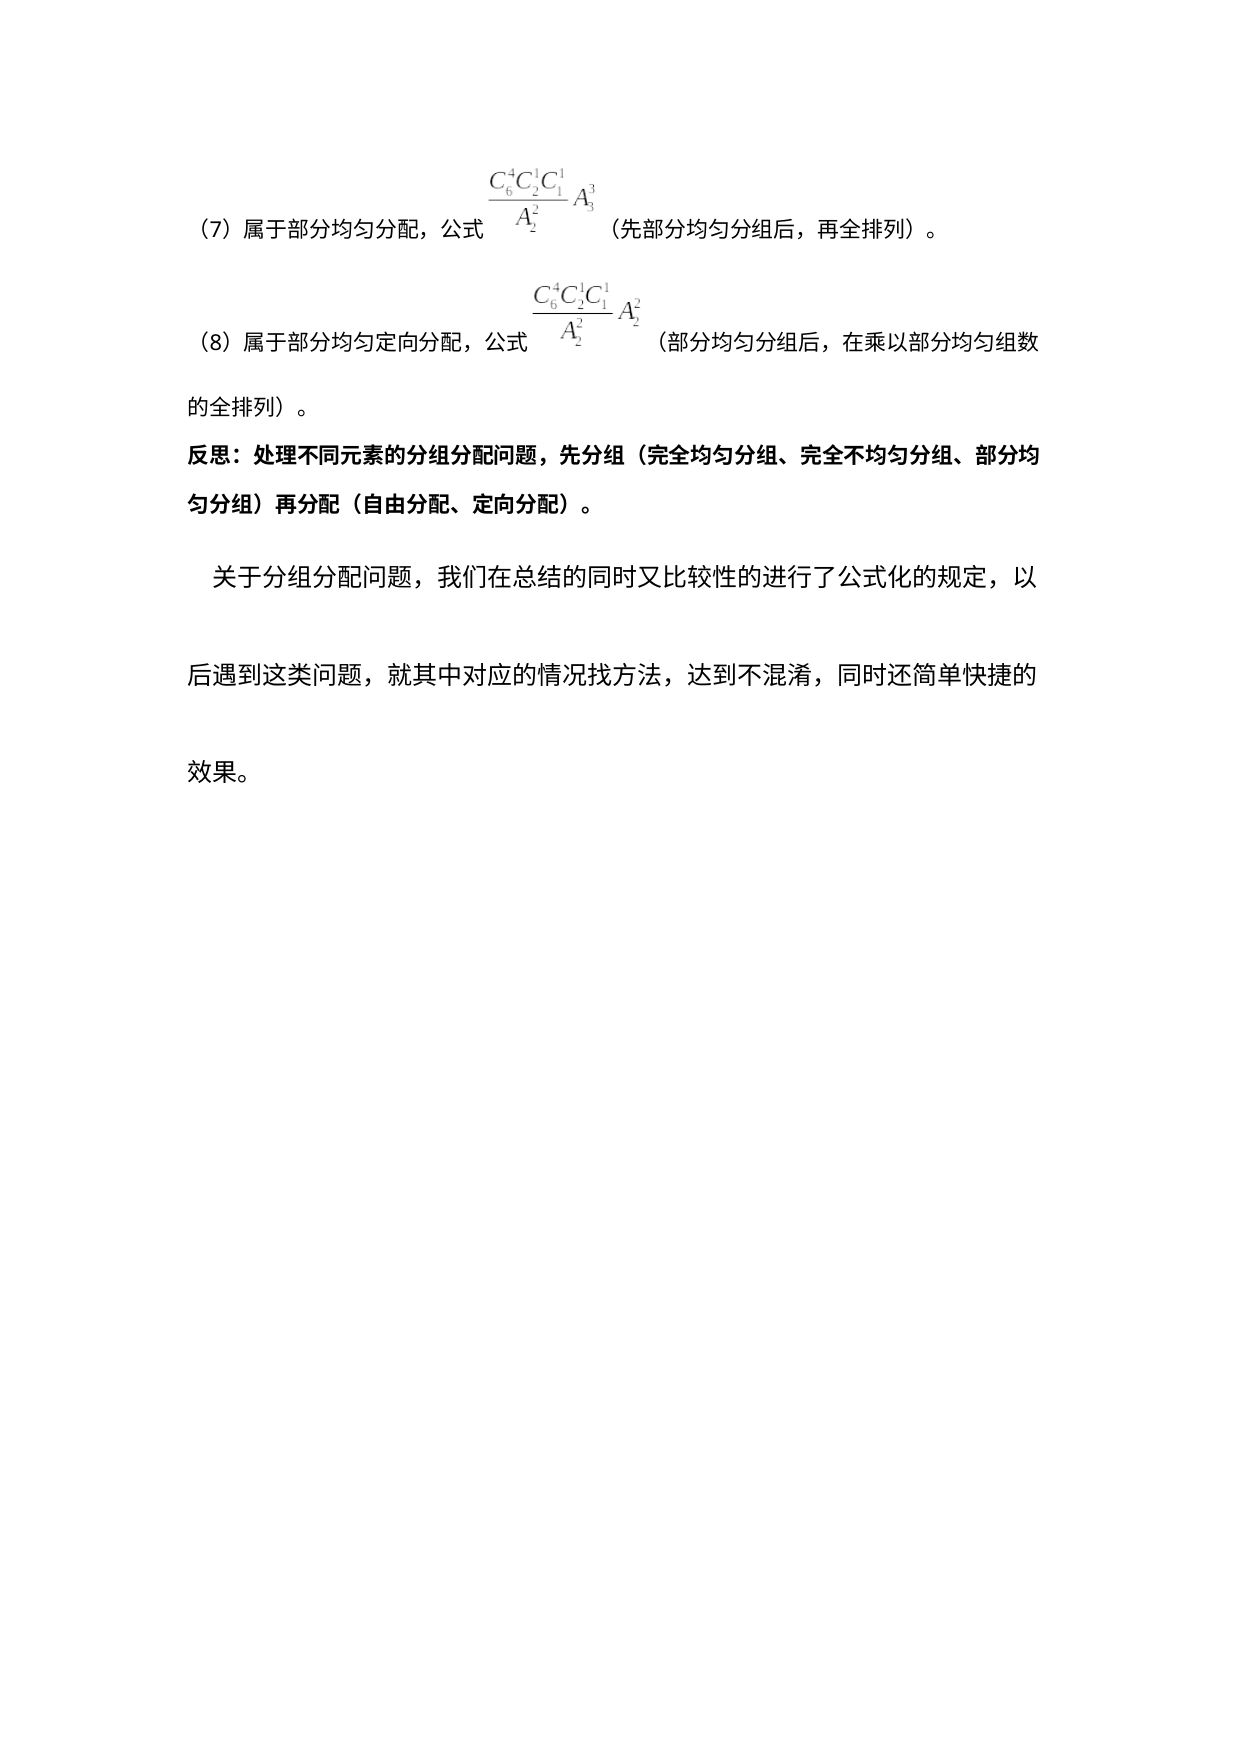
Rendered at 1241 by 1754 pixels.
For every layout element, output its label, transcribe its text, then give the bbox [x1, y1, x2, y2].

text 关于分组分配问题，我们在总结的同时又比较性的进行了公式化的规定，以后遇到这类问题，就其中对应的情况找方法，达到不混淆，同时还简单快捷的效果。 [187, 534, 1053, 794]
text （8）属于部分均匀定向分配，公式（部分均匀分组后，在乘以部分均匀组数的全排列）。 [187, 275, 1053, 422]
text （7）属于部分均匀分配，公式（先部分均匀分组后，再全排列）。 [187, 162, 1053, 259]
text 反思：处理不同元素的分组分配问题，先分组（完全均匀分组、完全不均匀分组、部分均匀分组）再分配（自由分配、定向分配）。 [187, 437, 1053, 519]
